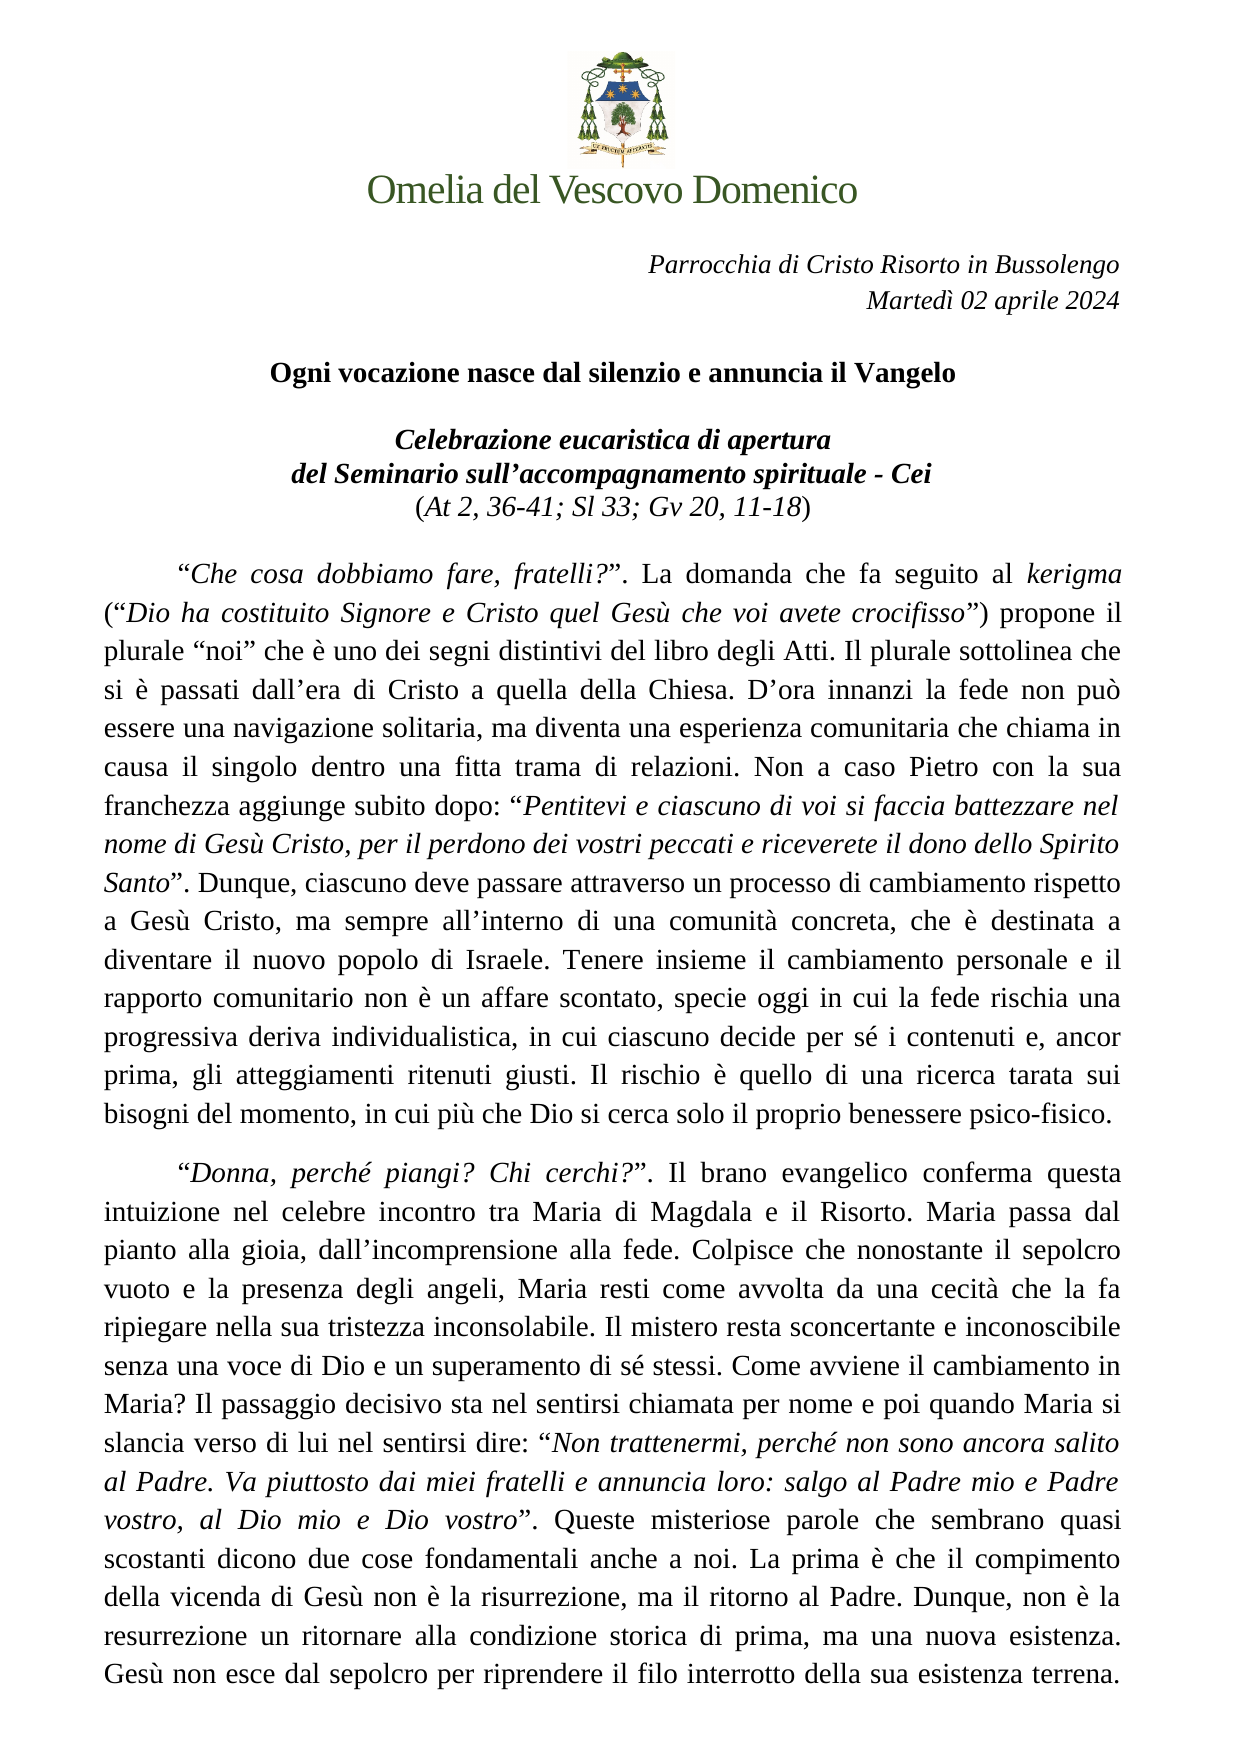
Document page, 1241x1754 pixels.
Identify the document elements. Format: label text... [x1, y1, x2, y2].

text Martedì 02 aprile 2024 [103, 284, 1122, 315]
text “Che cosa dobbiamo fare, fratelli?”. La domanda che fa seguito al kerigma (“Dio ha costituito Signore e Cristo quel Gesù che voi avete crocifisso”) propone il plurale “noi” che è uno dei segni distintivi del libro degli Atti. Il plurale sottolinea che si è passati dall’era di Cristo a quella della Chiesa. D’ora innanzi la fede non può essere una navigazione solitaria, ma diventa una esperienza comunitaria che chiama in causa il singolo dentro una fitta trama di relazioni. Non a caso Pietro con la sua franchezza aggiunge subito dopo: “Pentitevi e ciascuno di voi si faccia battezzare nel nome di Gesù Cristo, per il perdono dei vostri peccati e riceverete il dono dello Spirito Santo”. Dunque, ciascuno deve passare attraverso un processo di cambiamento rispetto a Gesù Cristo, ma sempre all’interno di una comunità concreta, che è destinata a diventare il nuovo popolo di Israele. Tenere insieme il cambiamento personale e il rapporto comunitario non è un affare scontato, specie oggi in cui la fede rischia una progressiva deriva individualistica, in cui ciascuno decide per sé i contenuti e, ancor prima, gli atteggiamenti ritenuti giusti. Il rischio è quello di una ricerca tarata sui bisogni del momento, in cui più che Dio si cerca solo il proprio benessere psico-fisico. [103, 556, 1122, 1129]
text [103, 1155, 1122, 1690]
text Parrocchia di Cristo Risorto in Bussolengo [103, 248, 1122, 279]
text Celebrazione eucaristica di apertura [103, 422, 1122, 456]
text (At 2, 36-41; Sl 33; Gv 20, 11-18) [103, 489, 1122, 523]
text del Seminario sull’accompagnamento spirituale - Cei [103, 456, 1122, 489]
text Ogni vocazione nasce dal silenzio e annuncia il Vangelo [103, 355, 1122, 389]
picture [567, 51, 675, 169]
